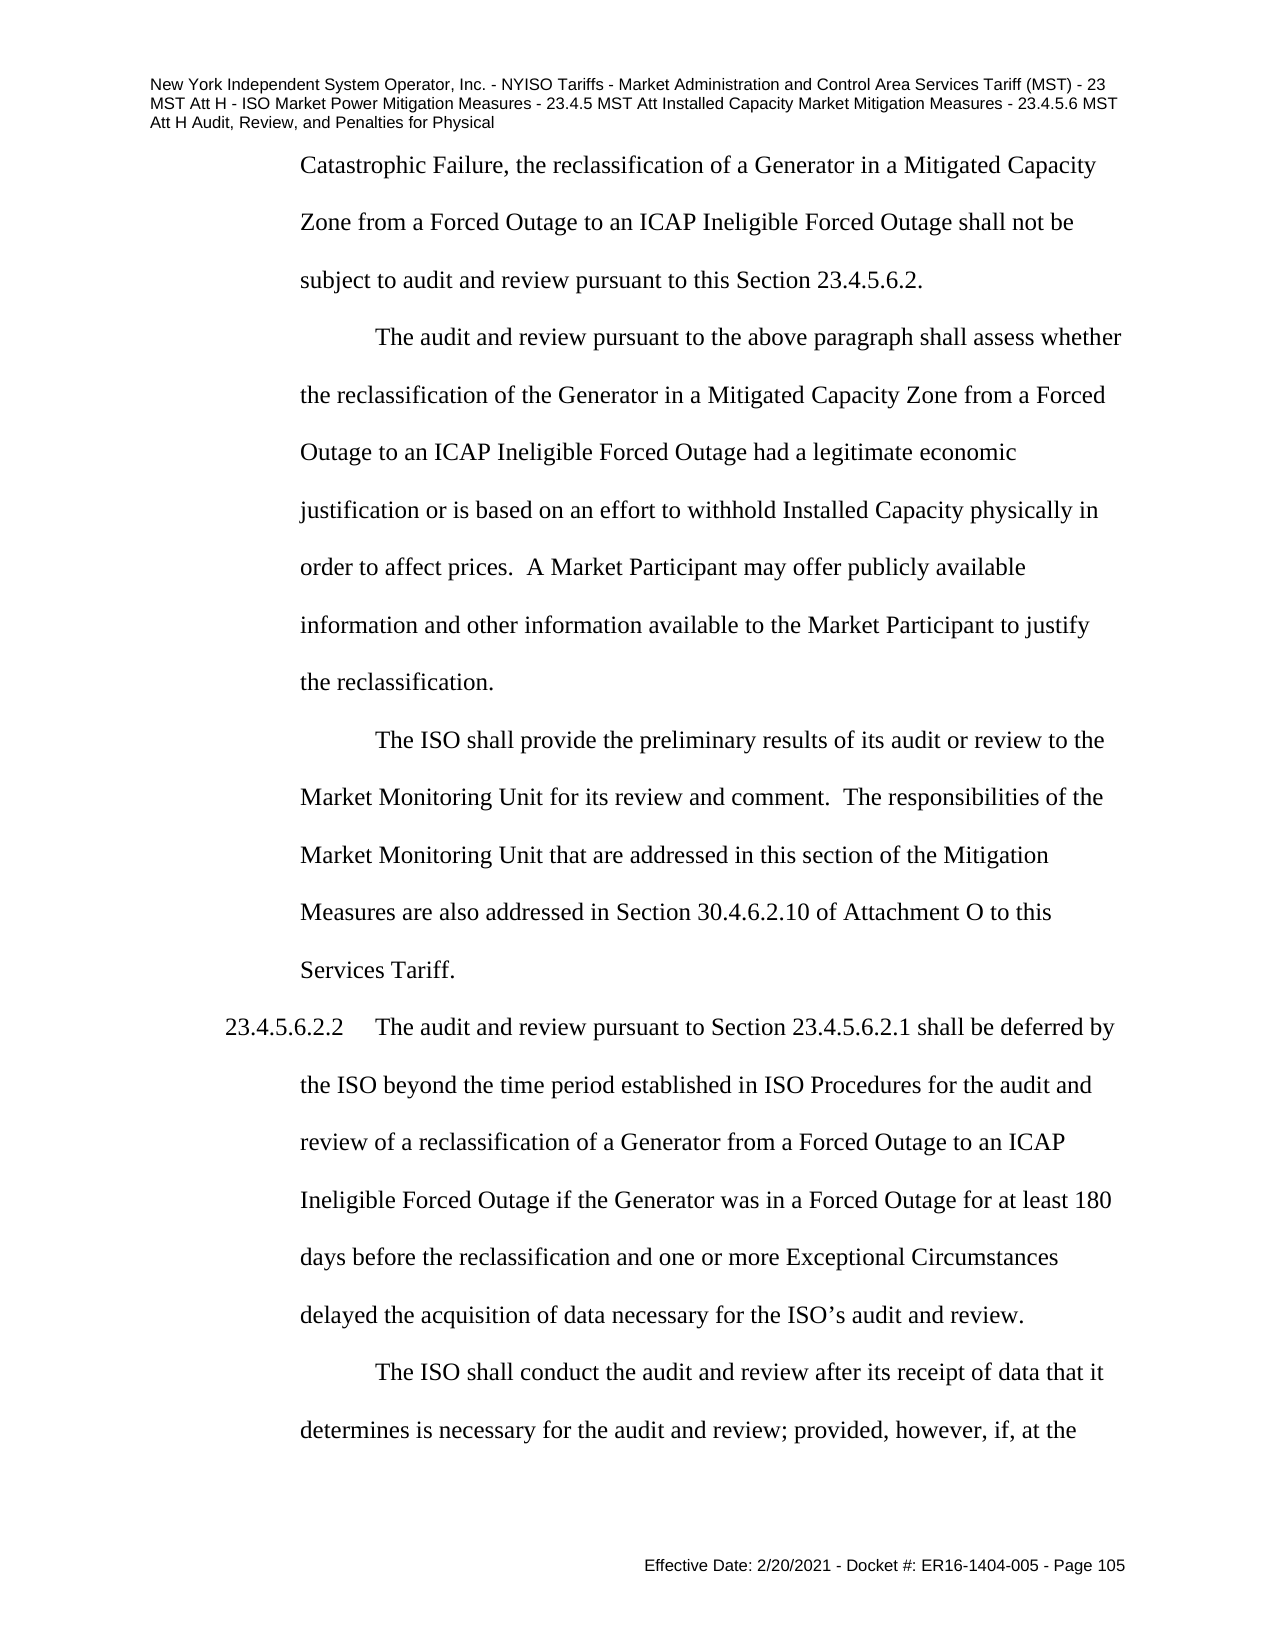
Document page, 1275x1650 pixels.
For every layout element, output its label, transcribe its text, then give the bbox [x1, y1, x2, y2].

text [225, 150, 1125, 294]
text 23.4.5.6.2.2 The audit and review pursuant to Section 23.4.5.6.2.1 shall be deferred by the ISO beyond the time period established in ISO Procedures for the audit and review of a reclassification of a Generator from a Forced Outage to an ICAP Ineligible Forced Outage if the Generator was in a Forced Outage for at least 180 days before the reclassification and one or more Exceptional Circumstances delayed the acquisition of data necessary for the ISO’s audit and review. [225, 1012, 1125, 1329]
text The audit and review pursuant to the above paragraph shall assess whether the reclassification of the Generator in a Mitigated Capacity Zone from a Forced Outage to an ICAP Ineligible Forced Outage had a legitimate economic justification or is based on an effort to withhold Installed Capacity physically in order to affect prices. A Market Participant may offer publicly available information and other information available to the Market Participant to justify the reclassification. [300, 322, 1125, 696]
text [300, 1357, 1125, 1444]
text The ISO shall provide the preliminary results of its audit or review to the Market Monitoring Unit for its review and comment. The responsibilities of the Market Monitoring Unit that are addressed in this section of the Mitigation Measures are also addressed in Section 30.4.6.2.10 of Attachment O to this Services Tariff. [300, 725, 1125, 984]
